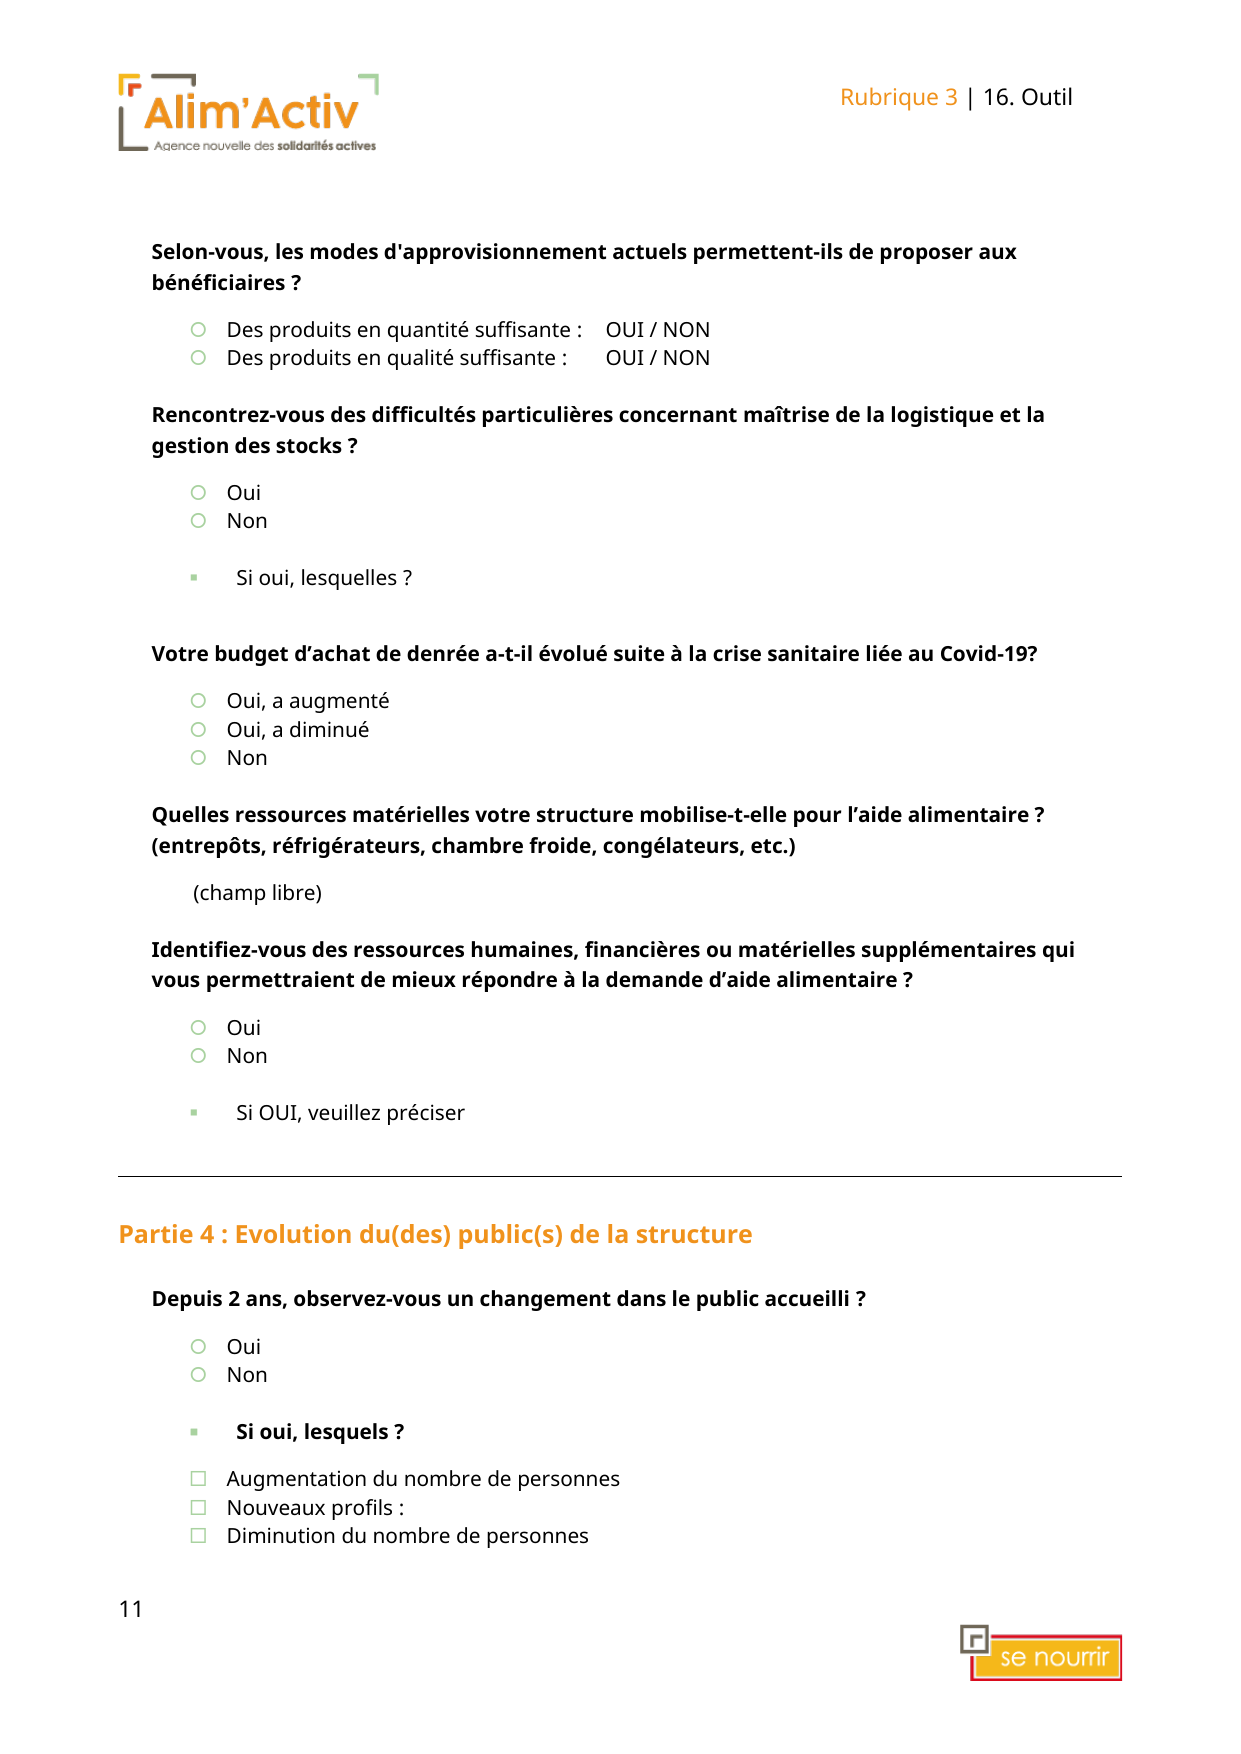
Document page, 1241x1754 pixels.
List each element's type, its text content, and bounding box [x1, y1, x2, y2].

list Non [189, 743, 1122, 772]
list Depuis 2 ans, observez-vous un changement dans le public accueilli ? [151, 1284, 1122, 1313]
list Selon-vous, les modes d'approvisionnement actuels permettent-ils de proposer aux bénéficiaires ? [151, 237, 1122, 296]
list Si oui, lesquelles ? [189, 563, 1122, 592]
list Oui, a augmenté [189, 686, 1122, 715]
list Identifiez-vous des ressources humaines, financières ou matérielles supplémentaires qui vous permettraient de mieux répondre à la demande d’aide alimentaire ? [151, 935, 1122, 994]
list Si oui, lesquels ? [189, 1417, 1122, 1446]
list Rencontrez-vous des difficultés particulières concernant maîtrise de la logistique et la gestion des stocks ? [151, 400, 1122, 459]
list Votre budget d’achat de denrée a-t-il évolué suite à la crise sanitaire liée au Covid-19? [151, 639, 1122, 668]
list Oui [189, 1013, 1122, 1041]
list Oui [189, 1332, 1122, 1360]
list Des produits en quantité suffisante : OUI / NON [189, 315, 1122, 343]
list Oui [189, 478, 1122, 507]
picture [960, 1624, 1123, 1681]
list Quelles ressources matérielles votre structure mobilise-t-elle pour l’aide alimentaire ? (entrepôts, réfrigérateurs, chambre froide, congélateurs, etc.) [151, 800, 1122, 859]
list Diminution du nombre de personnes [189, 1521, 1122, 1550]
list Non [189, 507, 1122, 535]
list Oui, a diminué [189, 715, 1122, 743]
list Nouveaux profils : [189, 1493, 1122, 1521]
list Si OUI, veuillez préciser [189, 1098, 1122, 1127]
list Non [189, 1041, 1122, 1070]
picture [118, 73, 379, 151]
text (champ libre) [193, 878, 1122, 907]
list Des produits en qualité suffisante : OUI / NON [189, 343, 1122, 372]
list Non [189, 1360, 1122, 1389]
subtitle Partie 4 : Evolution du(des) public(s) de la structure [118, 1217, 1122, 1251]
list Augmentation du nombre de personnes [189, 1464, 1122, 1493]
